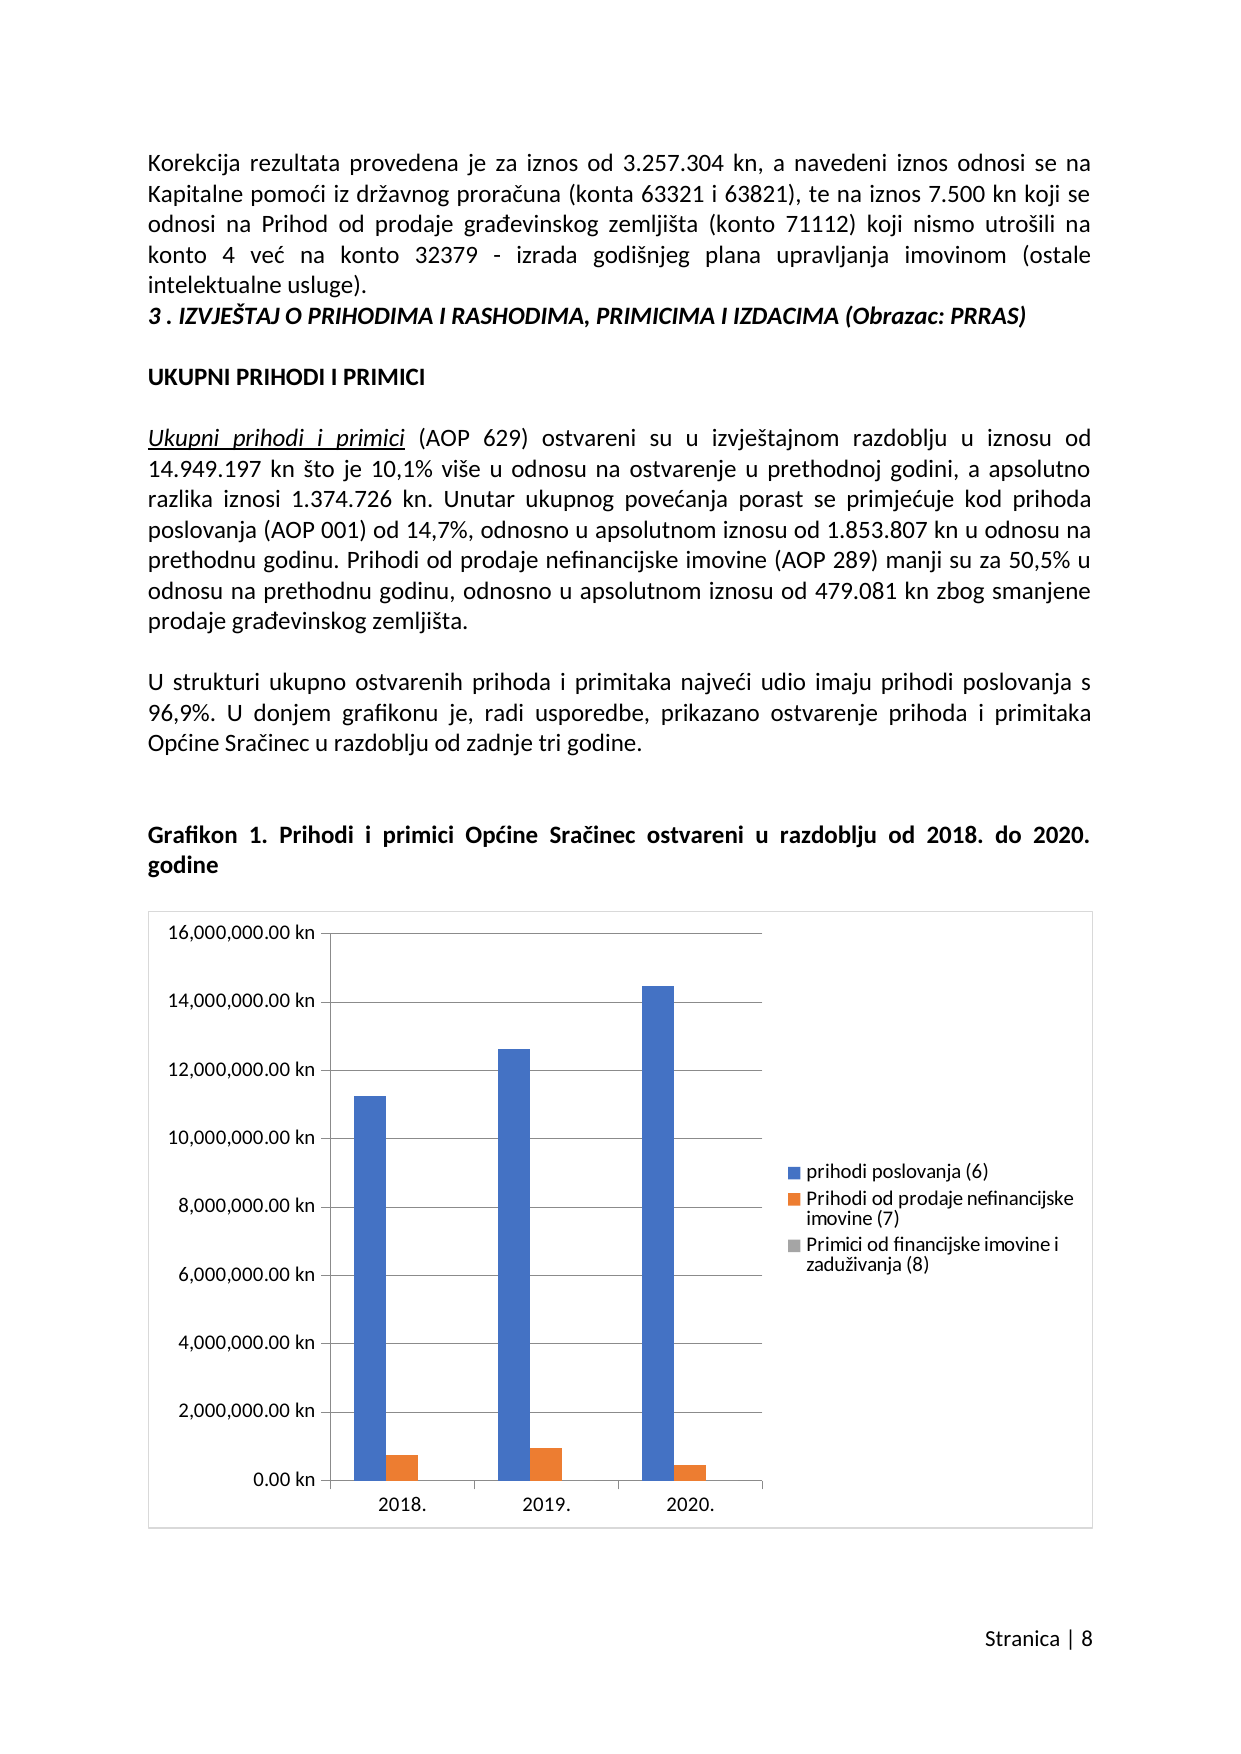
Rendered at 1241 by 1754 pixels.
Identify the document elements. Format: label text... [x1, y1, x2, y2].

text Korekcija rezultata provedena je za iznos od 3.257.304 kn, a navedeni iznos odnosi se na Kapitalne pomoći iz državnog proračuna (konta 63321 i 63821), te na iznos 7.500 kn koji se odnosi na Prihod od prodaje građevinskog zemljišta (konto 71112) koji nismo utrošili na konto 4 već na konto 32379 - izrada godišnjeg plana upravljanja imovinom (ostale intelektualne usluge). [148, 148, 1093, 300]
text UKUPNI PRIHODI I PRIMICI [148, 361, 1093, 392]
text Ukupni prihodi i primici (AOP 629) ostvareni su u izvještajnom razdoblju u iznosu od 14.949.197 kn što je 10,1% više u odnosu na ostvarenje u prethodnoj godini, a apsolutno razlika iznosi 1.374.726 kn. Unutar ukupnog povećanja porast se primjećuje kod prihoda poslovanja (AOP 001) od 14,7%, odnosno u apsolutnom iznosu od 1.853.807 kn u odnosu na prethodnu godinu. Prihodi od prodaje nefinancijske imovine (AOP 289) manji su za 50,5% u odnosu na prethodnu godinu, odnosno u apsolutnom iznosu od 479.081 kn zbog smanjene prodaje građevinskog zemljišta. [148, 422, 1093, 636]
text Grafikon 1. Prihodi i primici Općine Sračinec ostvareni u razdoblju od 2018. do 2020. godine [148, 819, 1093, 880]
text U strukturi ukupno ostvarenih prihoda i primitaka najveći udio imaju prihodi poslovanja s 96,9%. U donjem grafikonu je, radi usporedbe, prikazano ostvarenje prihoda i primitaka Općine Sračinec u razdoblju od zadnje tri godine. [148, 666, 1093, 758]
text 3 . IZVJEŠTAJ O PRIHODIMA I RASHODIMA, PRIMICIMA I IZDACIMA (Obrazac: PRRAS) [148, 300, 1093, 331]
